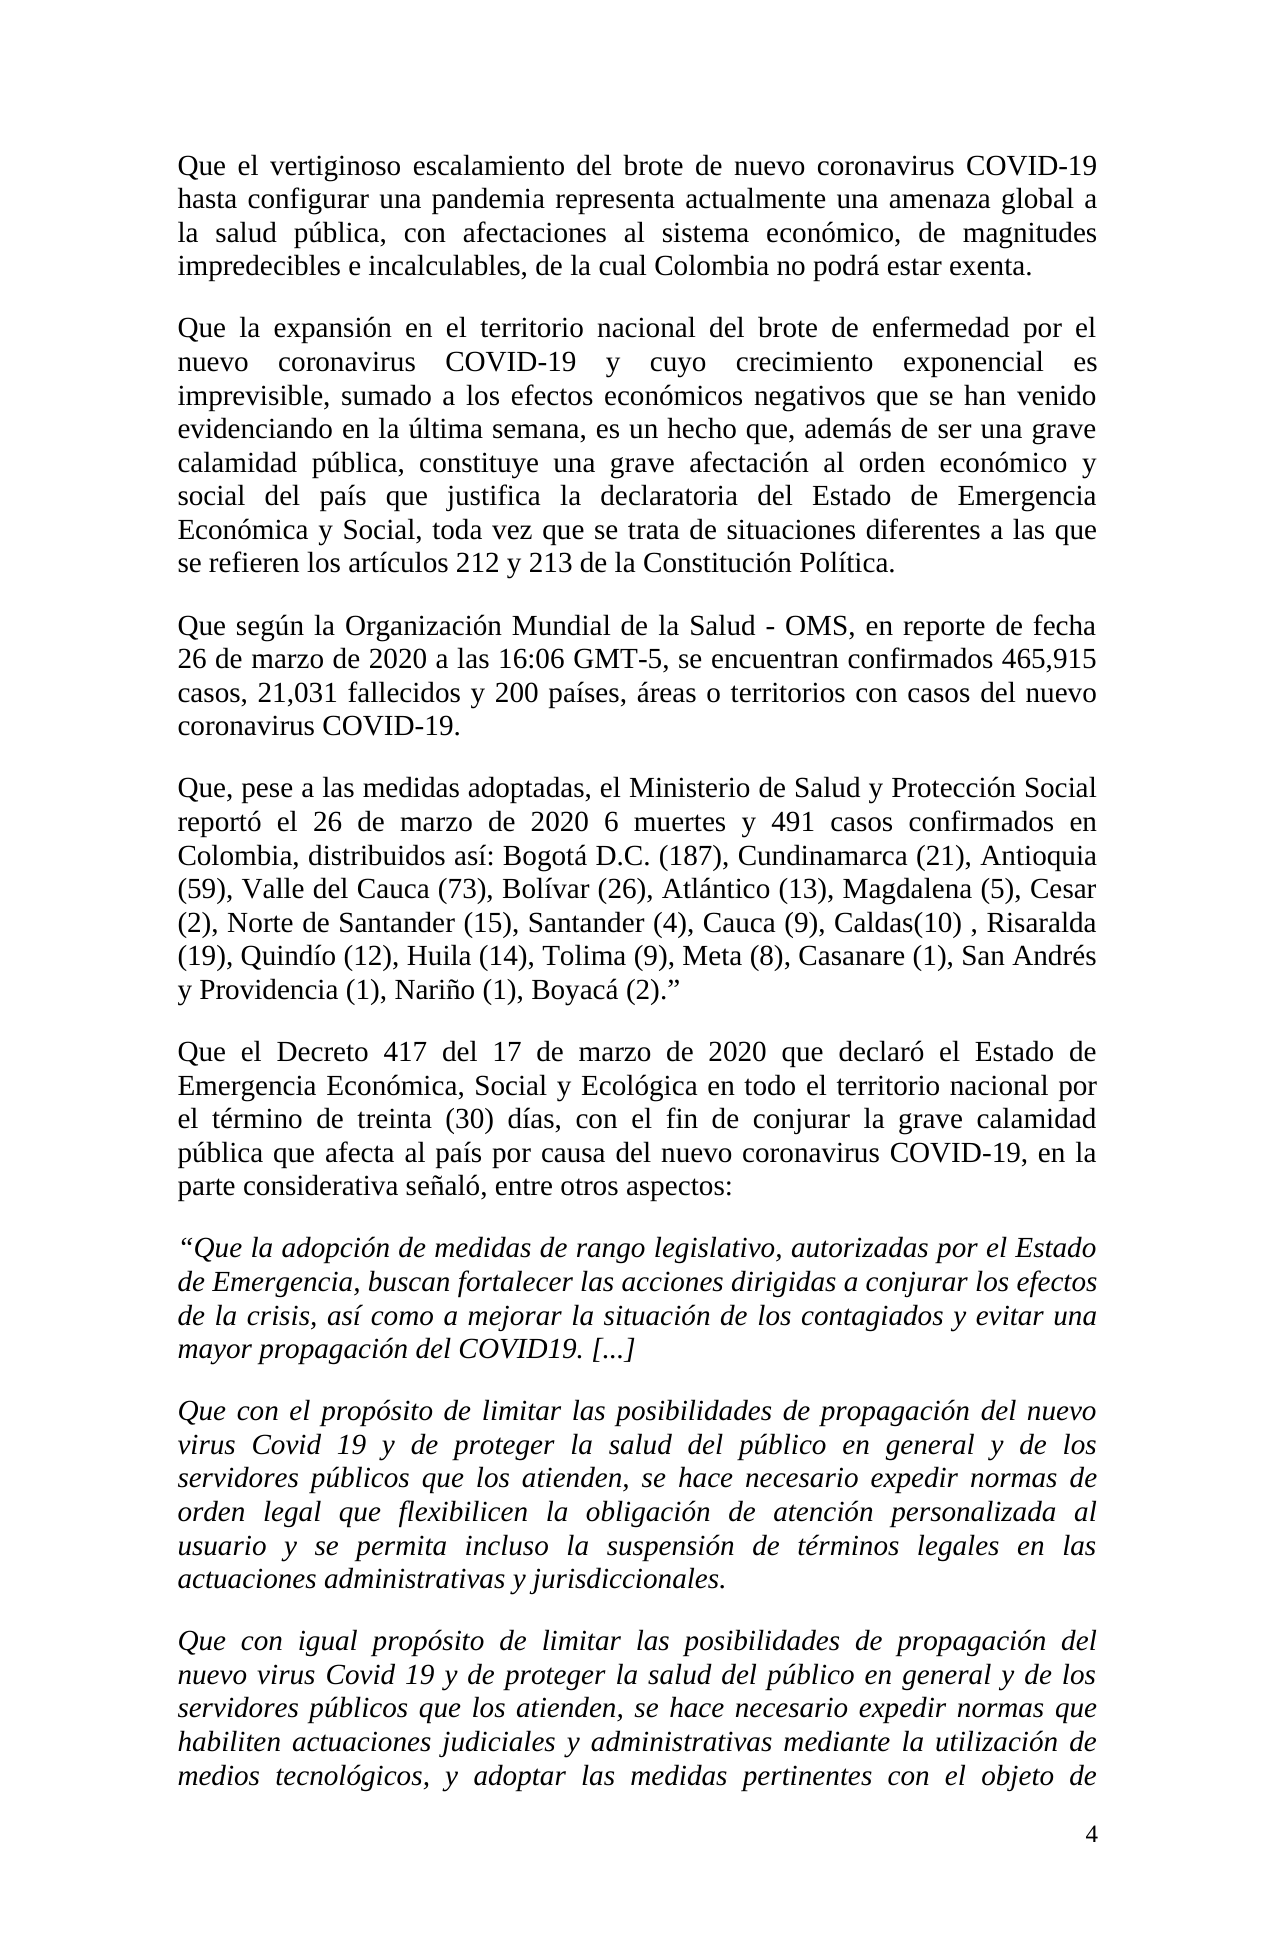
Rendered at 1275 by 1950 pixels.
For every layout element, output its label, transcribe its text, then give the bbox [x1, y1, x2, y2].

text Que la expansión en el territorio nacional del brote de enfermedad por el nuevo coronavirus COVID-19 y cuyo crecimiento exponencial es imprevisible, sumado a los efectos económicos negativos que se han venido evidenciando en la última semana, es un hecho que, además de ser una grave calamidad pública, constituye una grave afectación al orden económico y social del país que justifica la declaratoria del Estado de Emergencia Económica y Social, toda vez que se trata de situaciones diferentes a las que se refieren los artículos 212 y 213 de la Constitución Política. [177, 311, 1098, 579]
text Que con el propósito de limitar las posibilidades de propagación del nuevo virus Covid 19 y de proteger la salud del público en general y de los servidores públicos que los atienden, se hace necesario expedir normas de orden legal que flexibilicen la obligación de atención personalizada al usuario y se permita incluso la suspensión de términos legales en las actuaciones administrativas y jurisdiccionales. [177, 1393, 1098, 1595]
text Que el Decreto 417 del 17 de marzo de 2020 que declaró el Estado de Emergencia Económica, Social y Ecológica en todo el territorio nacional por el término de treinta (30) días, con el fin de conjurar la grave calamidad pública que afecta al país por causa del nuevo coronavirus COVID-19, en la parte considerativa señaló, entre otros aspectos: [177, 1034, 1098, 1202]
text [177, 1623, 1098, 1791]
text Que según la Organización Mundial de la Salud - OMS, en reporte de fecha 26 de marzo de 2020 a las 16:06 GMT-5, se encuentran confirmados 465,915 casos, 21,031 fallecidos y 200 países, áreas o territorios con casos del nuevo coronavirus COVID-19. [177, 608, 1098, 742]
text Que, pese a las medidas adoptadas, el Ministerio de Salud y Protección Social reportó el 26 de marzo de 2020 6 muertes y 491 casos confirmados en Colombia, distribuidos así: Bogotá D.C. (187), Cundinamarca (21), Antioquia (59), Valle del Cauca (73), Bolívar (26), Atlántico (13), Magdalena (5), Cesar (2), Norte de Santander (15), Santander (4), Cauca (9), Caldas(10) , Risaralda (19), Quindío (12), Huila (14), Tolima (9), Meta (8), Casanare (1), San Andrés y Providencia (1), Nariño (1), Boyacá (2).” [177, 771, 1098, 1005]
text “Que la adopción de medidas de rango legislativo, autorizadas por el Estado de Emergencia, buscan fortalecer las acciones dirigidas a conjurar los efectos de la crisis, así como a mejorar la situación de los contagiados y evitar una mayor propagación del COVID19. [...] [177, 1231, 1098, 1365]
text Que el vertiginoso escalamiento del brote de nuevo coronavirus COVID-19 hasta configurar una pandemia representa actualmente una amenaza global a la salud pública, con afectaciones al sistema económico, de magnitudes impredecibles e incalculables, de la cual Colombia no podrá estar exenta. [177, 148, 1098, 282]
